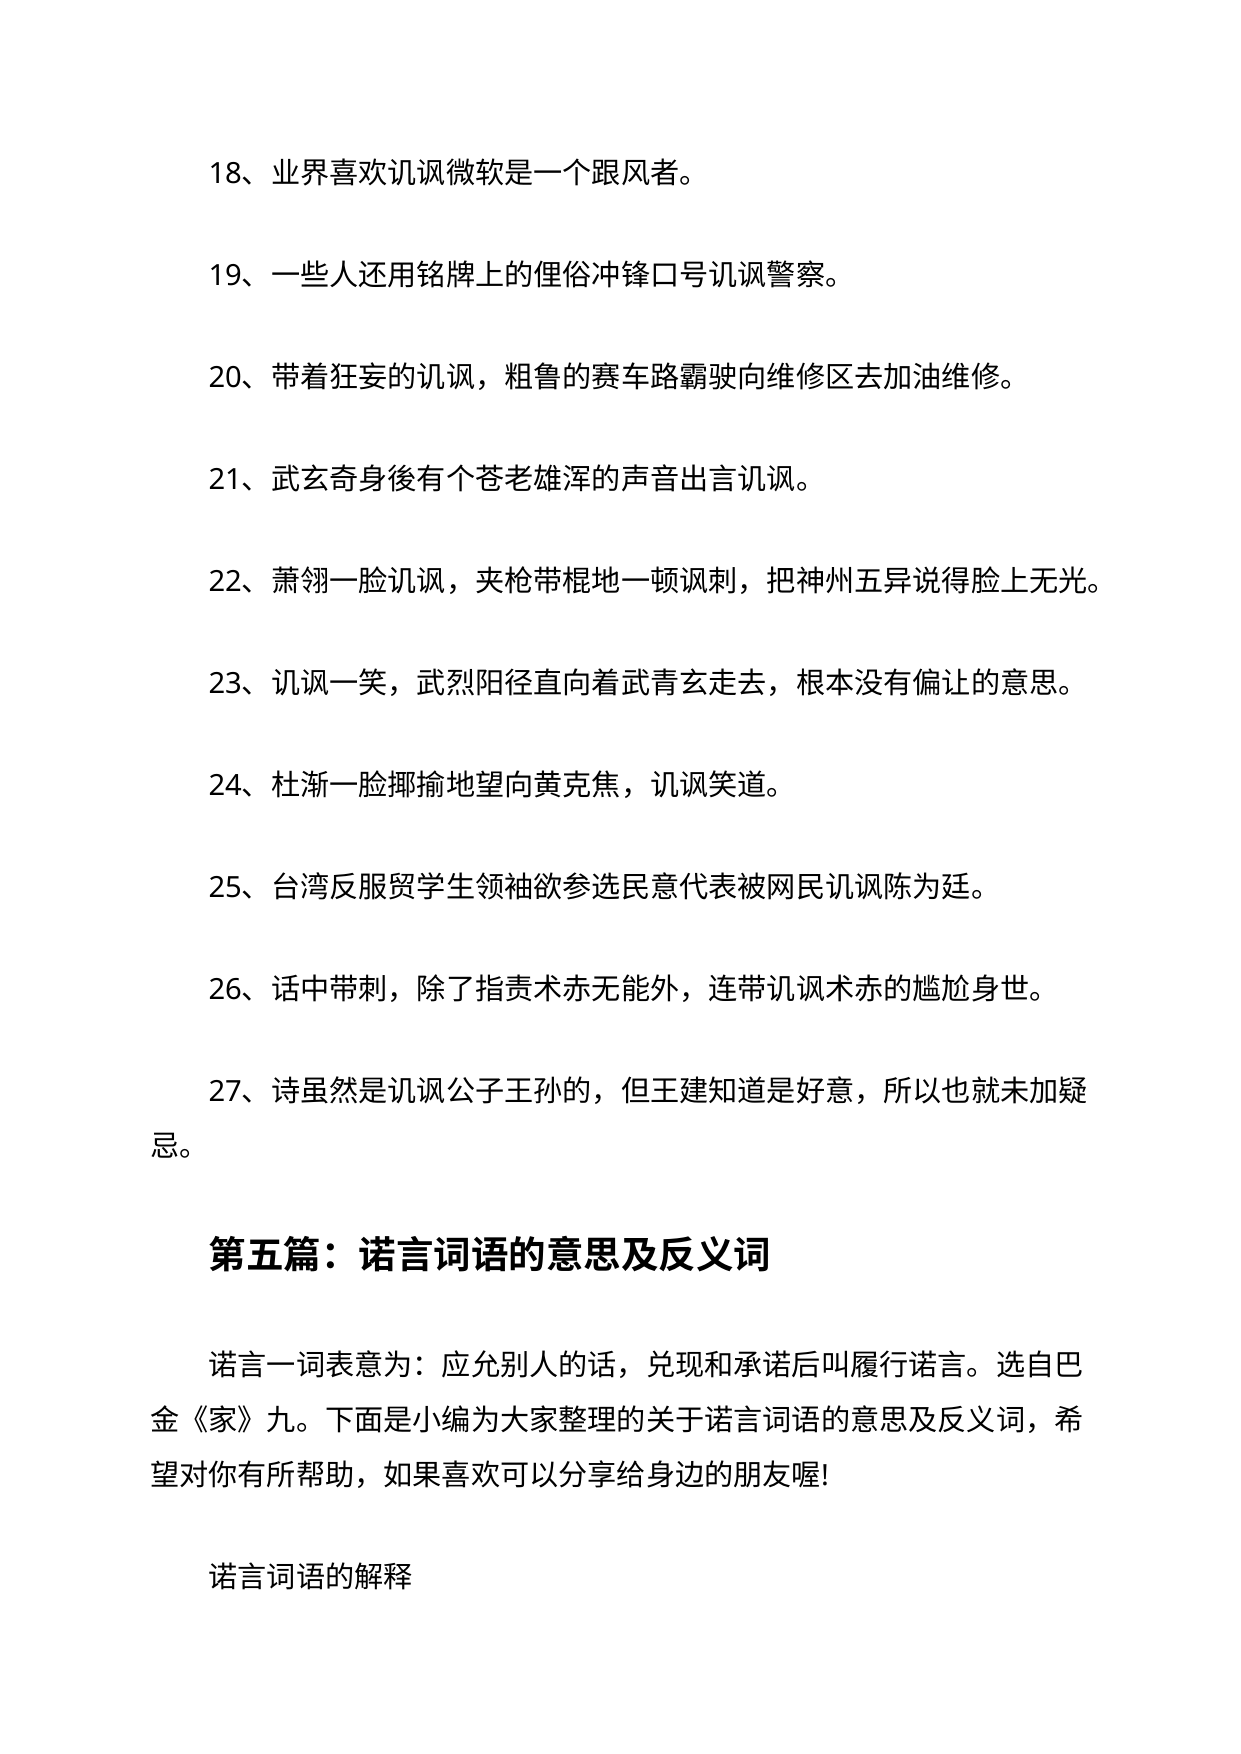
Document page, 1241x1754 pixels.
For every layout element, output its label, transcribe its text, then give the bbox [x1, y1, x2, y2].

text 第五篇：诺言词语的意思及反义词 [150, 1224, 1090, 1279]
text 21、武玄奇身後有个苍老雄浑的声音出言讥讽。 [150, 456, 1090, 498]
text 20、带着狂妄的讥讽，粗鲁的赛车路霸驶向维修区去加油维修。 [150, 354, 1090, 396]
text 23、讥讽一笑，武烈阳径直向着武青玄走去，根本没有偏让的意思。 [150, 660, 1090, 702]
text 24、杜渐一脸揶揄地望向黄克焦，讥讽笑道。 [150, 762, 1090, 804]
text 18、业界喜欢讥讽微软是一个跟风者。 [150, 150, 1090, 192]
text 19、一些人还用铭牌上的俚俗冲锋口号讥讽警察。 [150, 252, 1090, 294]
text 诺言词语的解释 [150, 1554, 1090, 1596]
text 27、诗虽然是讥讽公子王孙的，但王建知道是好意，所以也就未加疑忌。 [150, 1068, 1090, 1165]
text 25、台湾反服贸学生领袖欲参选民意代表被网民讥讽陈为廷。 [150, 864, 1090, 906]
text 26、话中带刺，除了指责术赤无能外，连带讥讽术赤的尴尬身世。 [150, 966, 1090, 1008]
text 22、萧翎一脸讥讽，夹枪带棍地一顿讽刺，把神州五异说得脸上无光。 [150, 558, 1090, 600]
text 诺言一词表意为：应允别人的话，兑现和承诺后叫履行诺言。选自巴金《家》九。下面是小编为大家整理的关于诺言词语的意思及反义词，希望对你有所帮助，如果喜欢可以分享给身边的朋友喔! [150, 1342, 1090, 1494]
